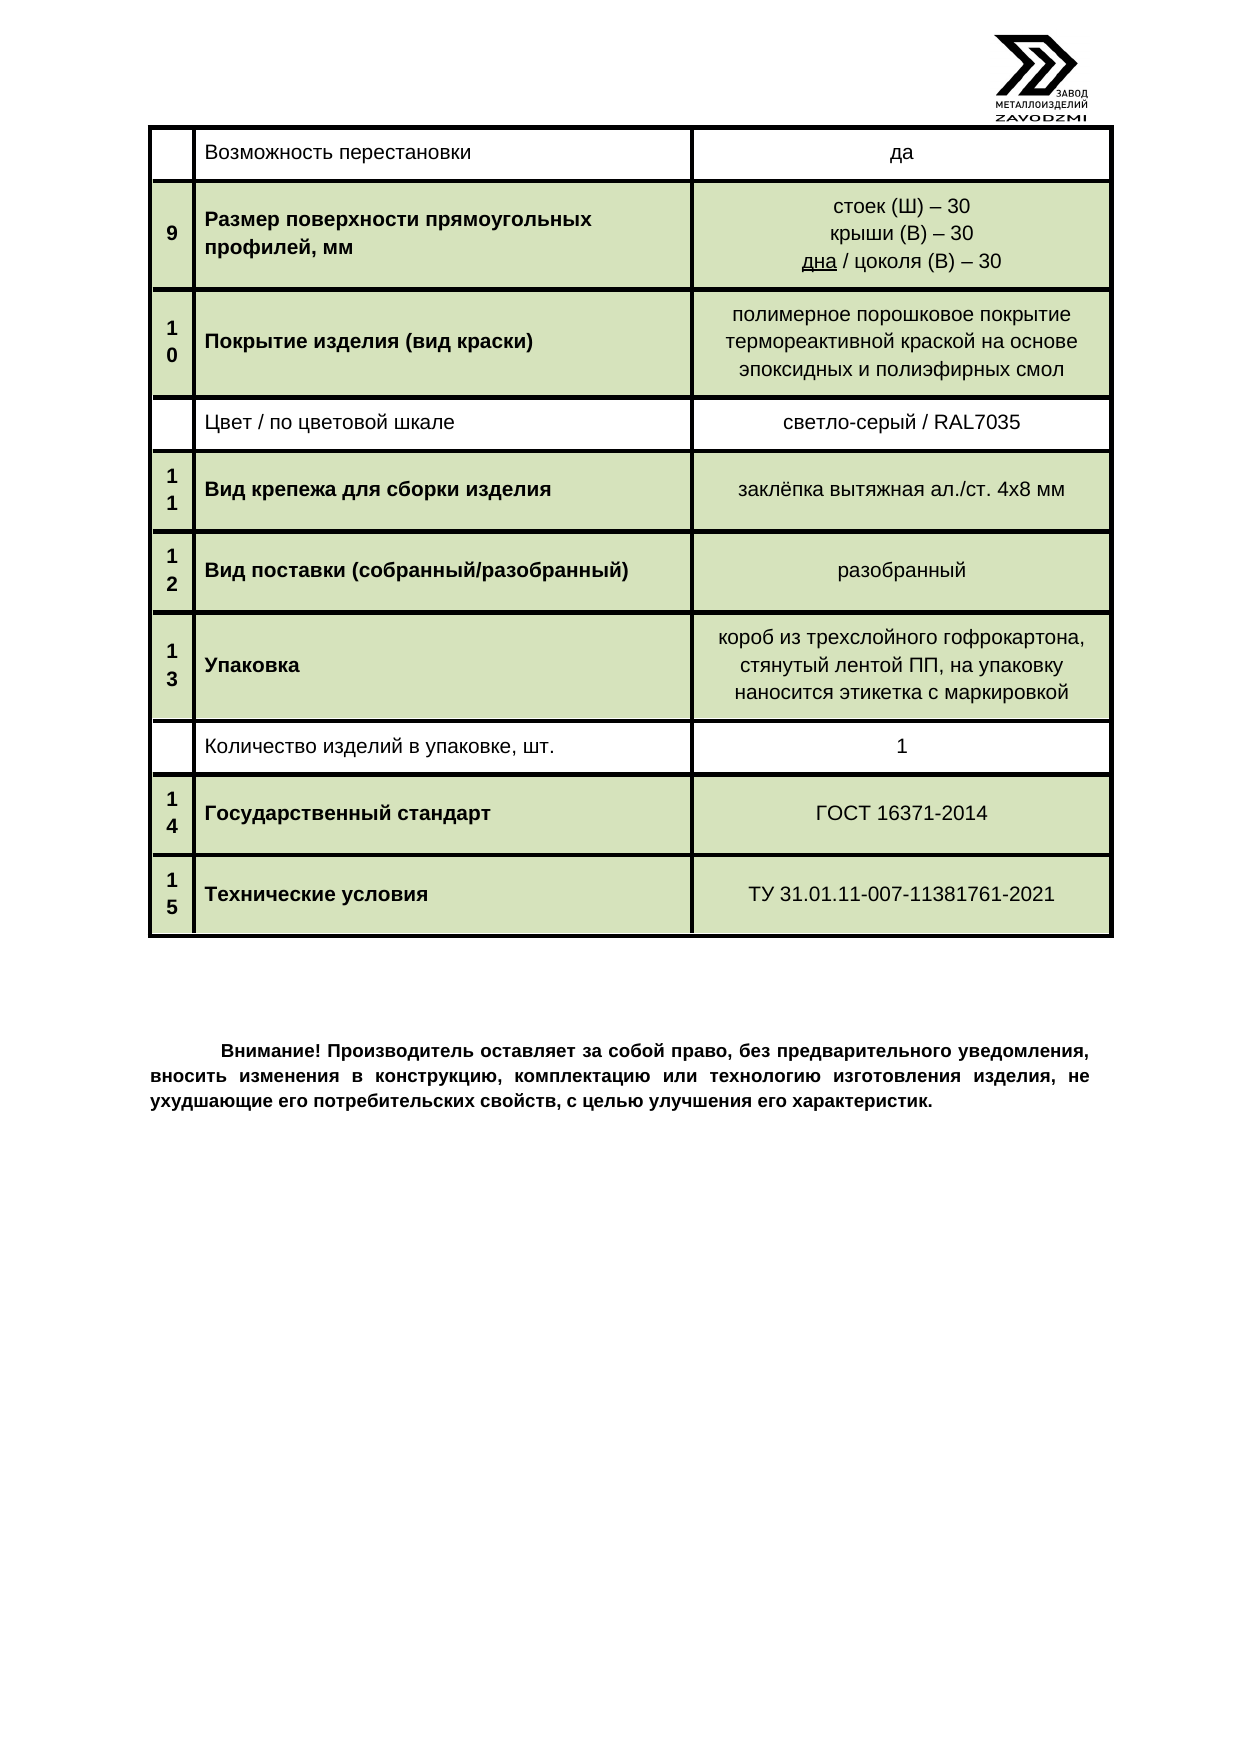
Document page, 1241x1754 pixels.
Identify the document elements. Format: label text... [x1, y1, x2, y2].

table_cell ТУ 31.01.11-007-11381761-2021 [694, 857, 1109, 933]
table_cell Упаковка [196, 615, 690, 718]
table_cell Вид крепежа для сборки изделия [196, 453, 690, 529]
table_cell 1 [694, 723, 1109, 772]
table_cell ГОСТ 16371-2014 [694, 777, 1109, 853]
table_cell полимерное порошковое покрытие термореактивной краской на основе эпоксидных и полиэфирных смол [694, 292, 1109, 395]
table_cell Размер поверхности прямоугольных профилей, мм [196, 183, 690, 287]
text Внимание! Производитель оставляет за собой право, без предварительного уведомления, вносить изменения в конструкцию, комплектацию или технологию изготовления изделия, не ухудшающие его потребительских свойств, с целью улучшения его характеристик. [150, 1040, 1090, 1111]
table_cell стоек (Ш) – 30 крыши (В) – 30 дна / цоколя (В) – 30 [694, 183, 1109, 287]
table_cell Вид поставки (собранный/разобранный) [196, 534, 690, 610]
table_cell 12 [152, 530, 192, 610]
table_cell 11 [152, 450, 192, 529]
table_cell да [694, 130, 1109, 178]
table_cell 10 [152, 288, 192, 395]
table_cell Государственный стандарт [196, 777, 690, 853]
table_cell 9 [152, 180, 192, 287]
table_cell cветло-серый / RAL7035 [694, 400, 1109, 448]
table_cell Количество изделий в упаковке, шт. [196, 723, 690, 772]
table_cell заклёпка вытяжная ал./ст. 4х8 мм [694, 453, 1109, 529]
table_cell разобранный [694, 534, 1109, 610]
table_cell [152, 396, 192, 448]
table_cell короб из трехслойного гофрокартона, стянутый лентой ПП, на упаковку наносится этикетка с маркировкой [694, 615, 1109, 718]
picture [989, 29, 1091, 125]
table_cell Цвет / по цветовой шкале [196, 400, 690, 448]
table_cell Возможность перестановки [196, 130, 690, 178]
table_cell Покрытие изделия (вид краски) [196, 292, 690, 395]
table_cell [152, 130, 192, 178]
table_cell 13 [152, 611, 192, 718]
table_cell 15 [152, 854, 192, 933]
table_cell [152, 720, 192, 772]
table_cell Технические условия [196, 857, 690, 933]
table_cell 14 [152, 773, 192, 853]
